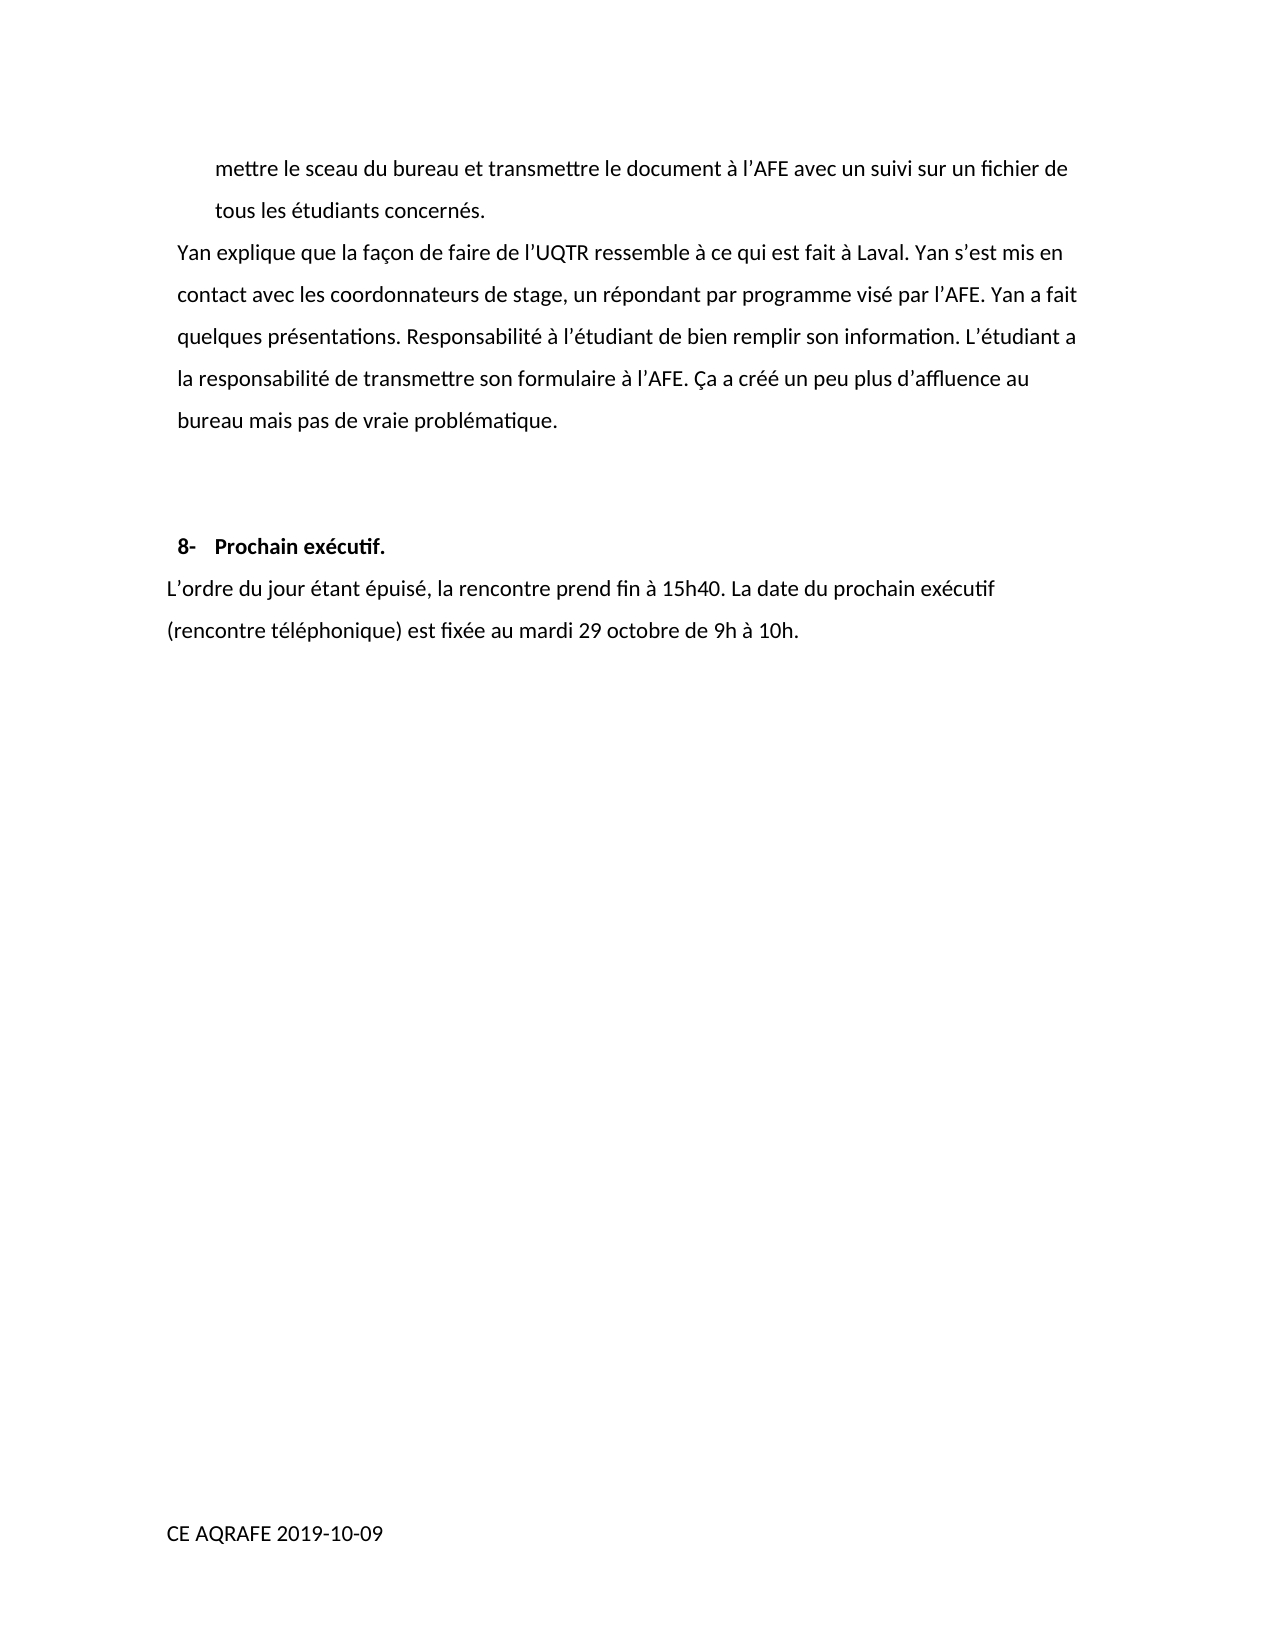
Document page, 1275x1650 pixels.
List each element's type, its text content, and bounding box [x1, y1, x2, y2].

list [177, 154, 1098, 224]
text Yan explique que la façon de faire de l’UQTR ressemble à ce qui est fait à Laval. Yan s’est mis en contact avec les coordonnateurs de stage, un répondant par programme visé par l’AFE. Yan a fait quelques présentations. Responsabilité à l’étudiant de bien remplir son information. L’étudiant a la responsabilité de transmettre son formulaire à l’AFE. Ça a créé un peu plus d’affluence au bureau mais pas de vraie problématique. [177, 238, 1098, 434]
text L’ordre du jour étant épuisé, la rencontre prend fin à 15h40. La date du prochain exécutif (rencontre téléphonique) est fixée au mardi 29 octobre de 9h à 10h. [167, 574, 1098, 644]
list Prochain exécutif. [177, 532, 1098, 560]
